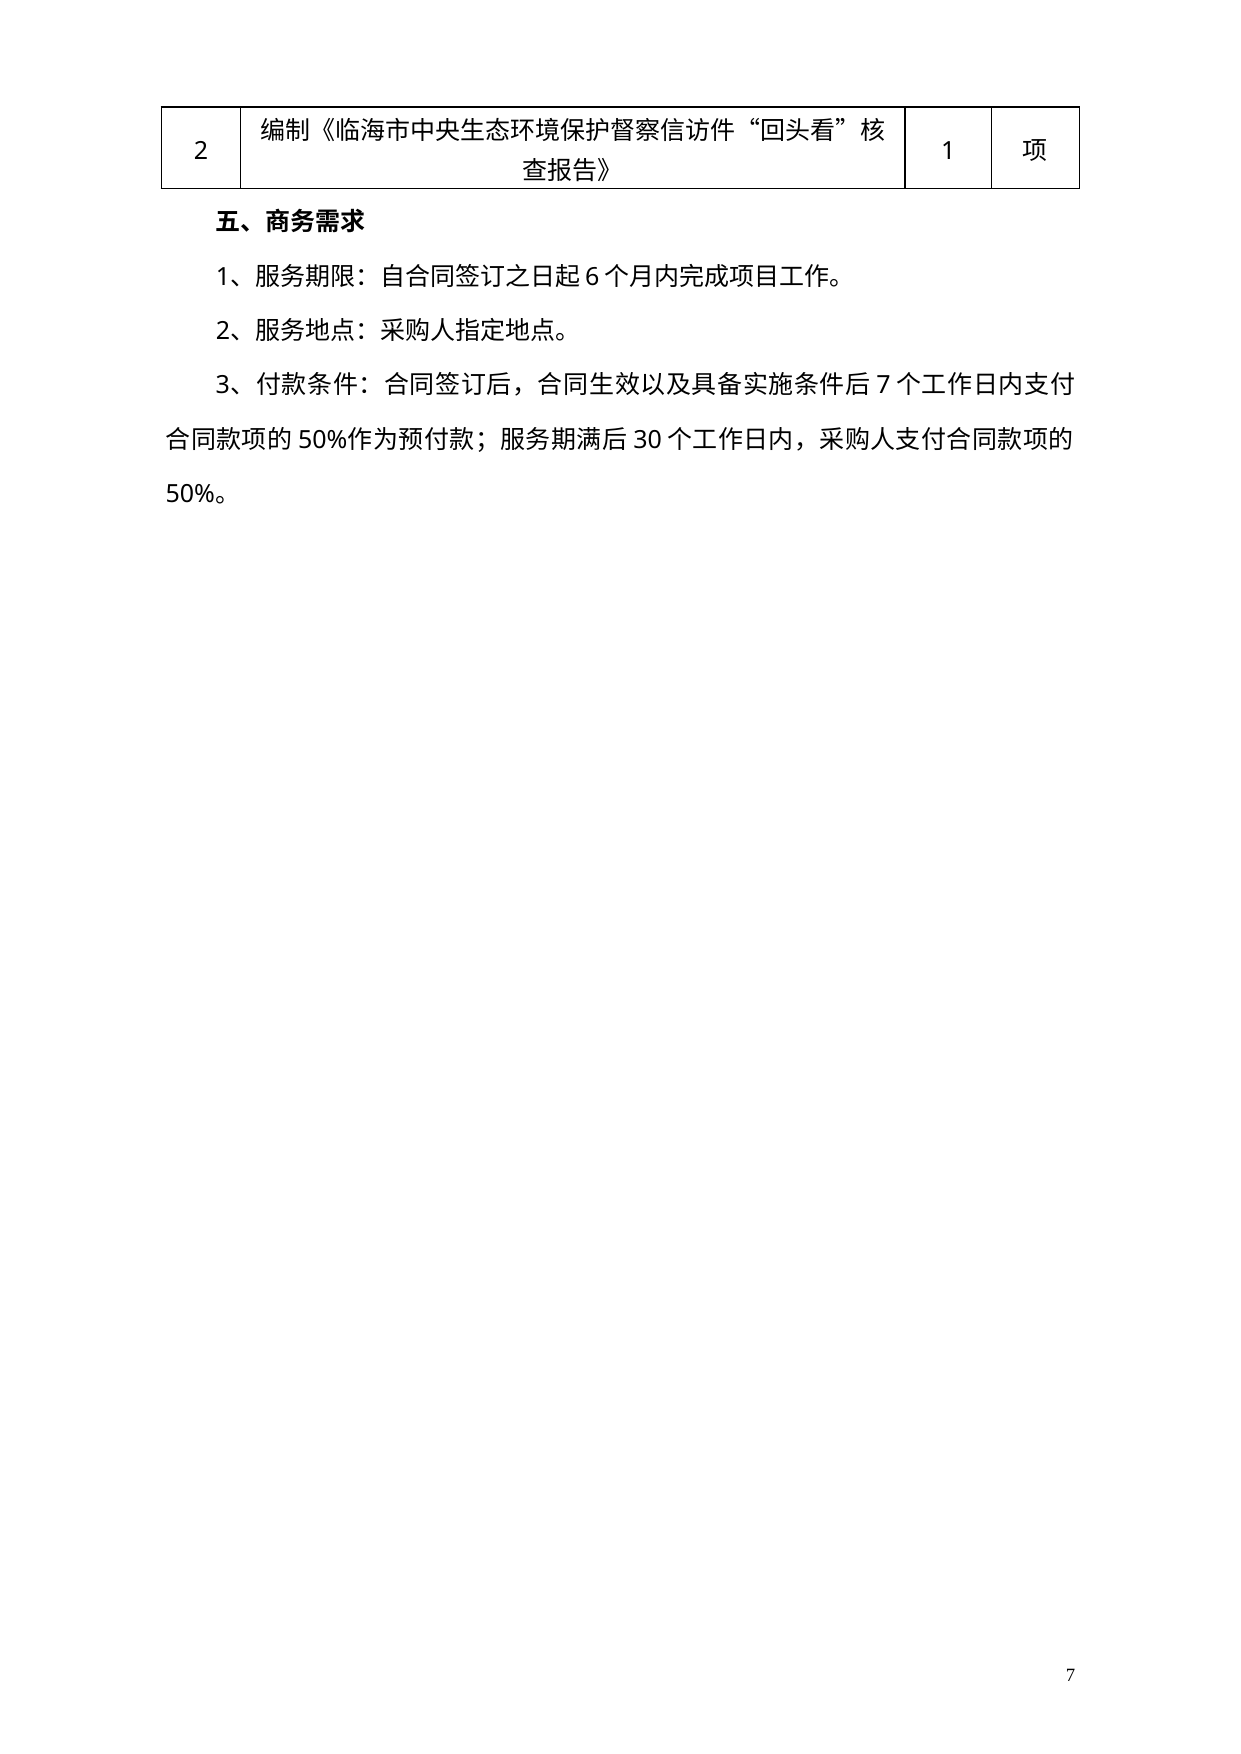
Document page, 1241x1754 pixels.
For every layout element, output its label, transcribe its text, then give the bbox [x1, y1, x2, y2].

text 3、付款条件：合同签订后，合同生效以及具备实施条件后7个工作日内支付合同款项的50%作为预付款；服务期满后30个工作日内，采购人支付合同款项的50%。 [165, 365, 1075, 510]
table_cell 项 [992, 108, 1079, 188]
text 五、商务需求 [165, 202, 1075, 238]
table_cell 编制《临海市中央生态环境保护督察信访件“回头看”核查报告》 [241, 108, 904, 188]
text 2、服务地点：采购人指定地点。 [165, 310, 1075, 347]
text 1、服务期限：自合同签订之日起6个月内完成项目工作。 [165, 256, 1075, 292]
table_cell 2 [162, 108, 240, 188]
table_cell 1 [906, 108, 991, 188]
